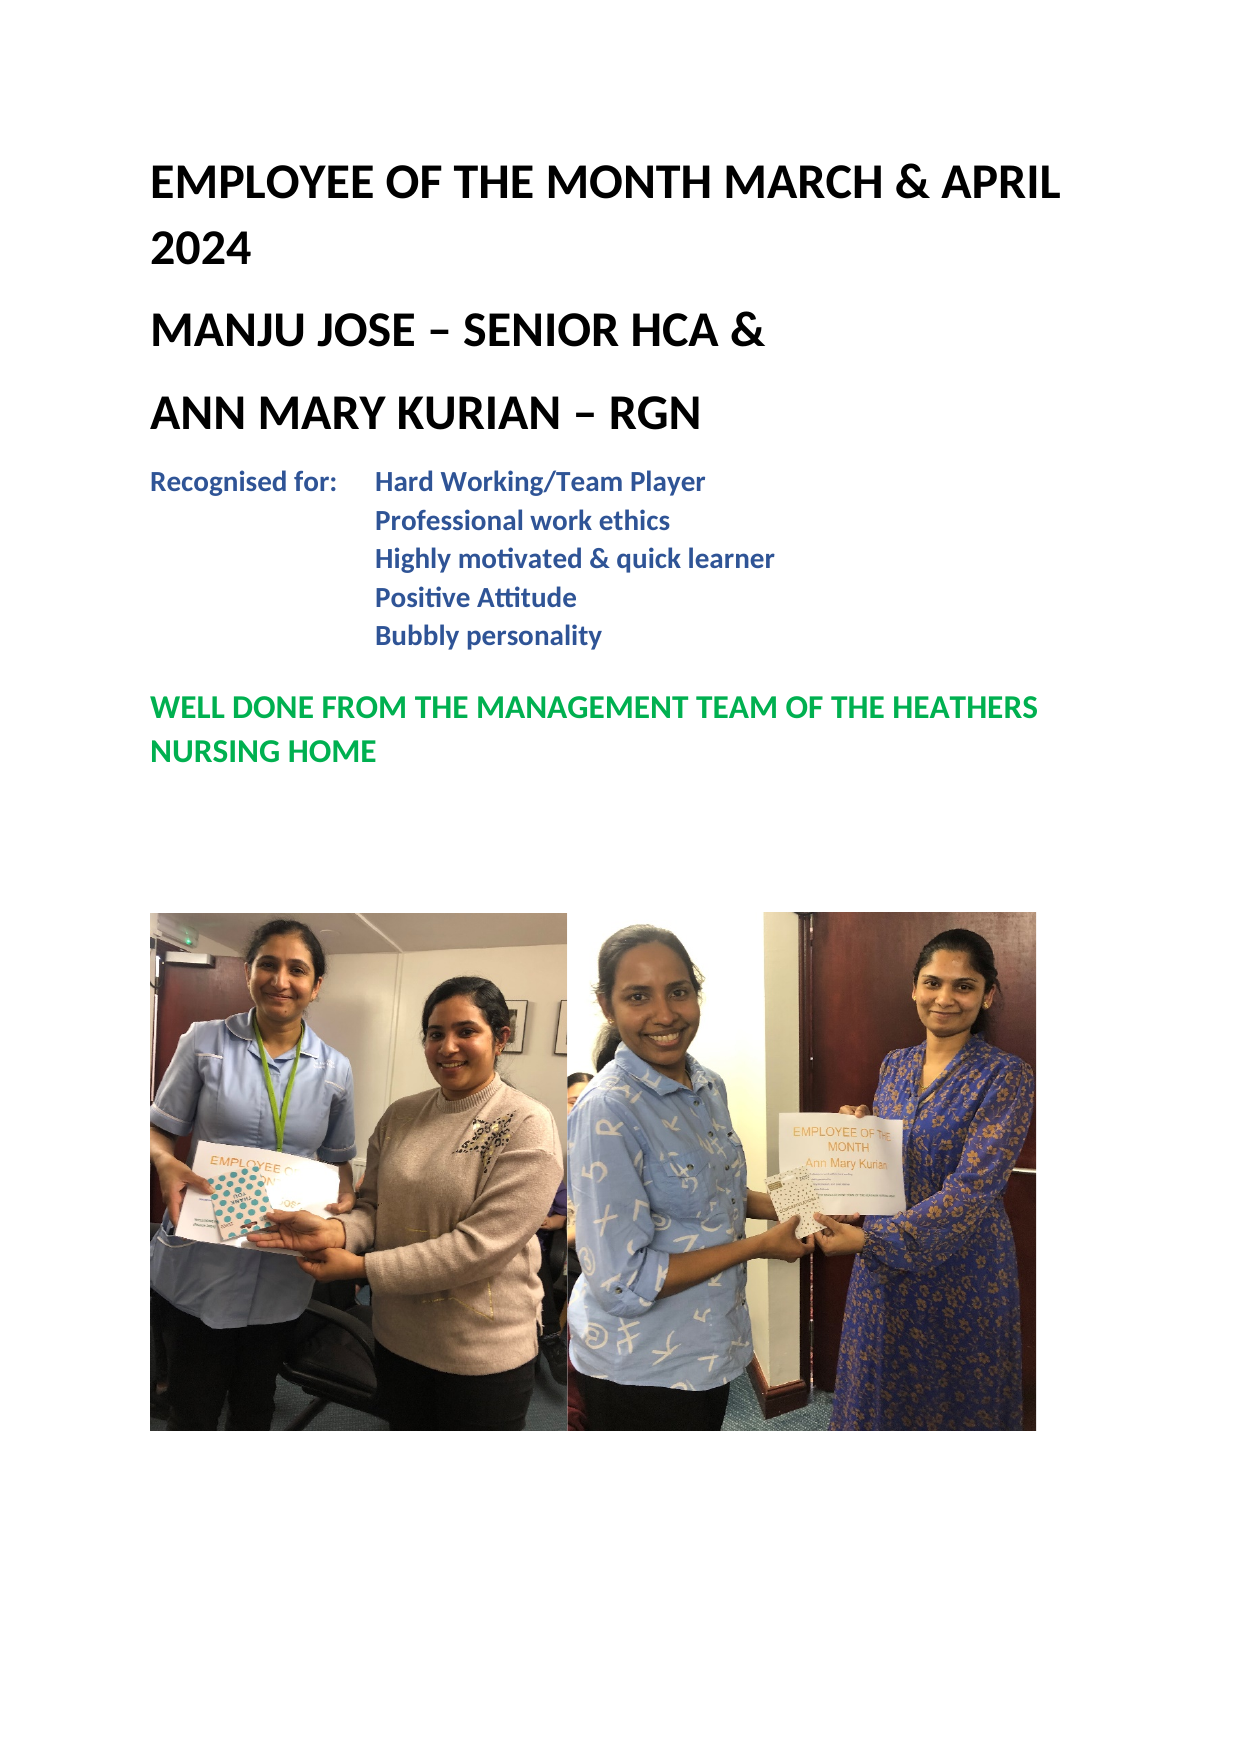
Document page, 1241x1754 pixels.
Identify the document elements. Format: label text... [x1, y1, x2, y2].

text Highly motivated & quick learner [150, 540, 1090, 576]
text Professional work ethics [150, 502, 1090, 537]
text Positive Attitude [300, 579, 1090, 614]
text Bubbly personality [150, 617, 1090, 653]
picture [150, 912, 1037, 1431]
text ANN MARY KURIAN – RGN [150, 381, 1090, 442]
text EMPLOYEE OF THE MONTH MARCH & APRIL 2024 [150, 150, 1090, 277]
text Recognised for: Hard Working/Team Player [150, 463, 1090, 499]
text WELL DONE FROM THE MANAGEMENT TEAM OF THE HEATHERS NURSING HOME [150, 686, 1090, 771]
text MANJU JOSE – SENIOR HCA & [150, 298, 1090, 359]
